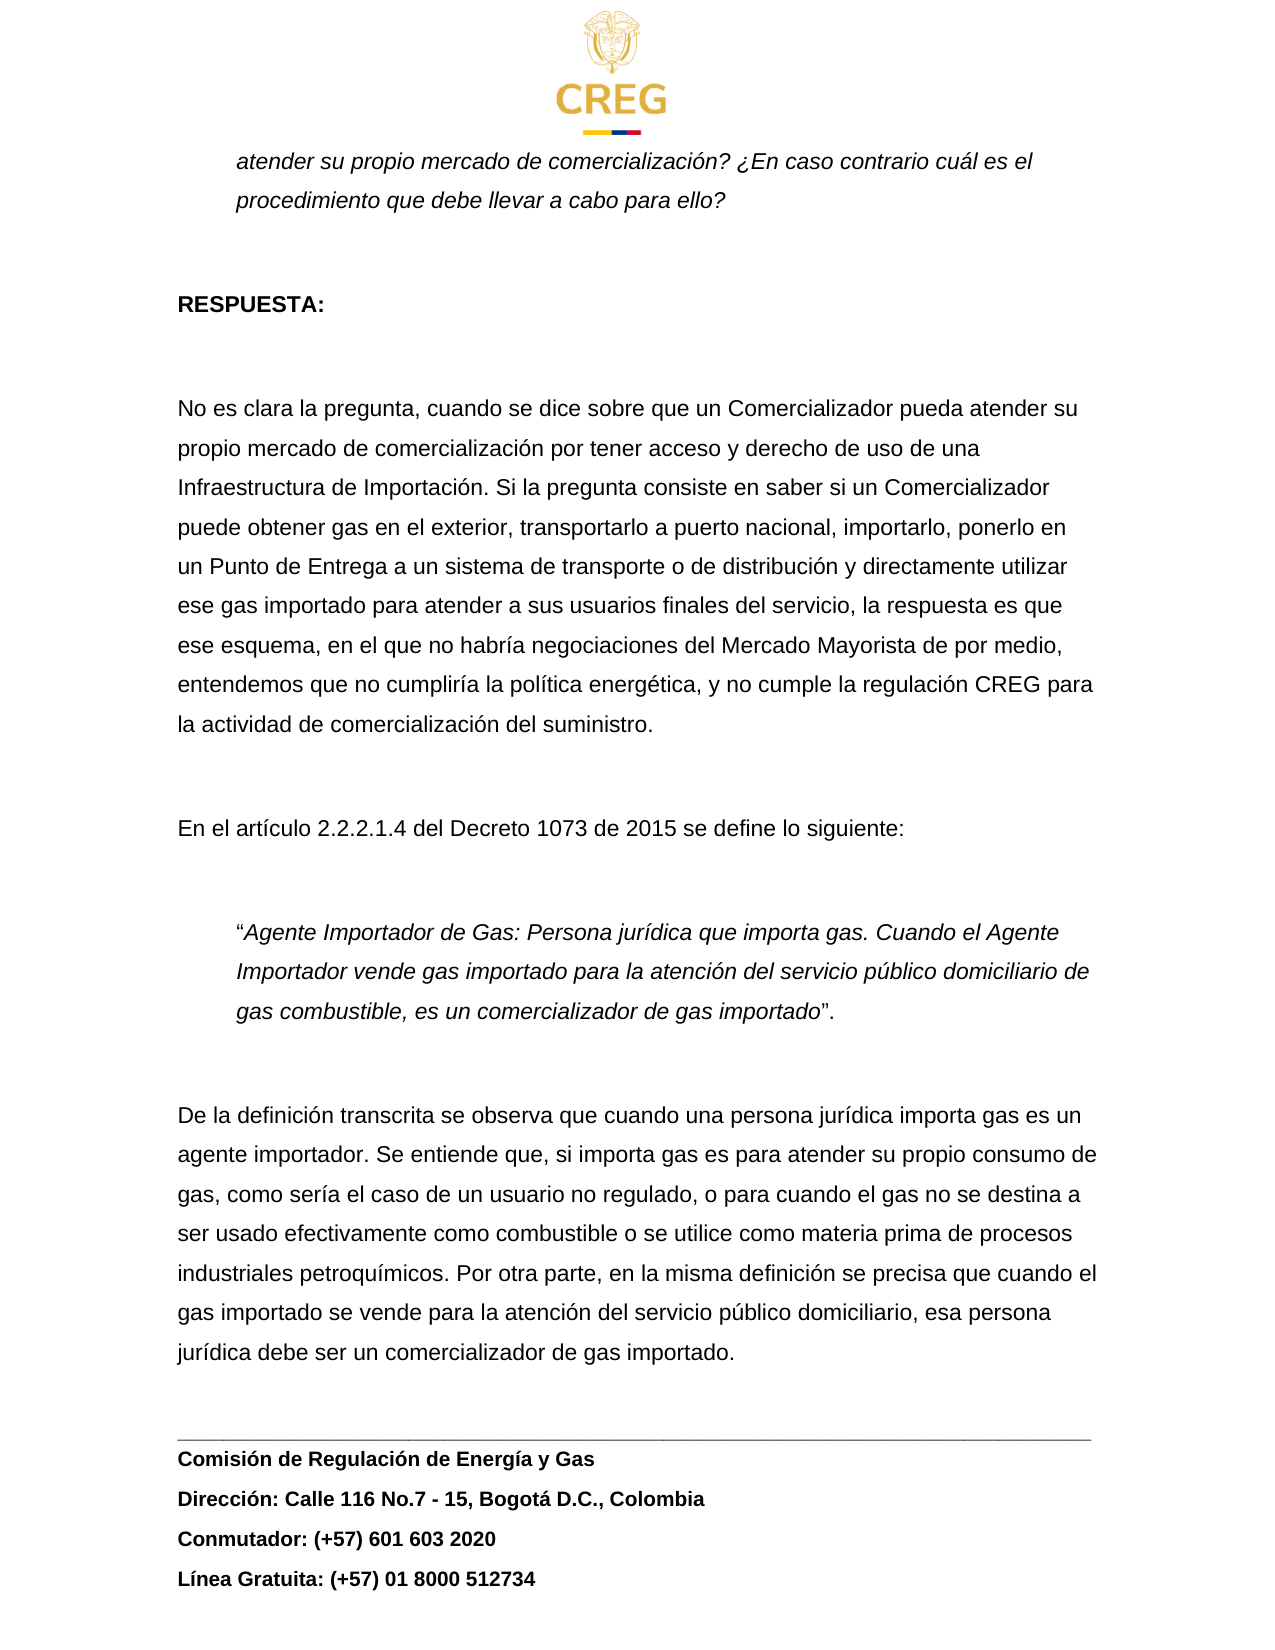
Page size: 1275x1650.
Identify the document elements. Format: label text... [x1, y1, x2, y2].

picture [547, 0, 675, 148]
text No es clara la pregunta, cuando se dice sobre que un Comercializador pueda atender su propio mercado de comercialización por tener acceso y derecho de uso de una Infraestructura de Importación. Si la pregunta consiste en saber si un Comercializador puede obtener gas en el exterior, transportarlo a puerto nacional, importarlo, ponerlo en un Punto de Entrega a un sistema de transporte o de distribución y directamente utilizar ese gas importado para atender a sus usuarios finales del servicio, la respuesta es que ese esquema, en el que no habría negociaciones del Mercado Mayorista de por medio, entendemos que no cumpliría la política energética, y no cumple la regulación CREG para la actividad de comercialización del suministro. [177, 395, 1098, 737]
text En el artículo 2.2.2.1.4 del Decreto 1073 de 2015 se define lo siguiente: [177, 815, 1098, 841]
text De la definición transcrita se observa que cuando una persona jurídica importa gas es un agente importador. Se entiende que, si importa gas es para atender su propio consumo de gas, como sería el caso de un usuario no regulado, o para cuando el gas no se destina a ser usado efectivamente como combustible o se utilice como materia prima de procesos industriales petroquímicos. Por otra parte, en la misma definición se precisa que cuando el gas importado se vende para la atención del servicio público domiciliario, esa persona jurídica debe ser un comercializador de gas importado. [177, 1102, 1098, 1365]
text “Agente Importador de Gas: Persona jurídica que importa gas. Cuando el Agente Importador vende gas importado para la atención del servicio público domiciliario de gas combustible, es un comercializador de gas importado”. [236, 919, 1098, 1024]
text RESPUESTA: [177, 291, 1098, 317]
